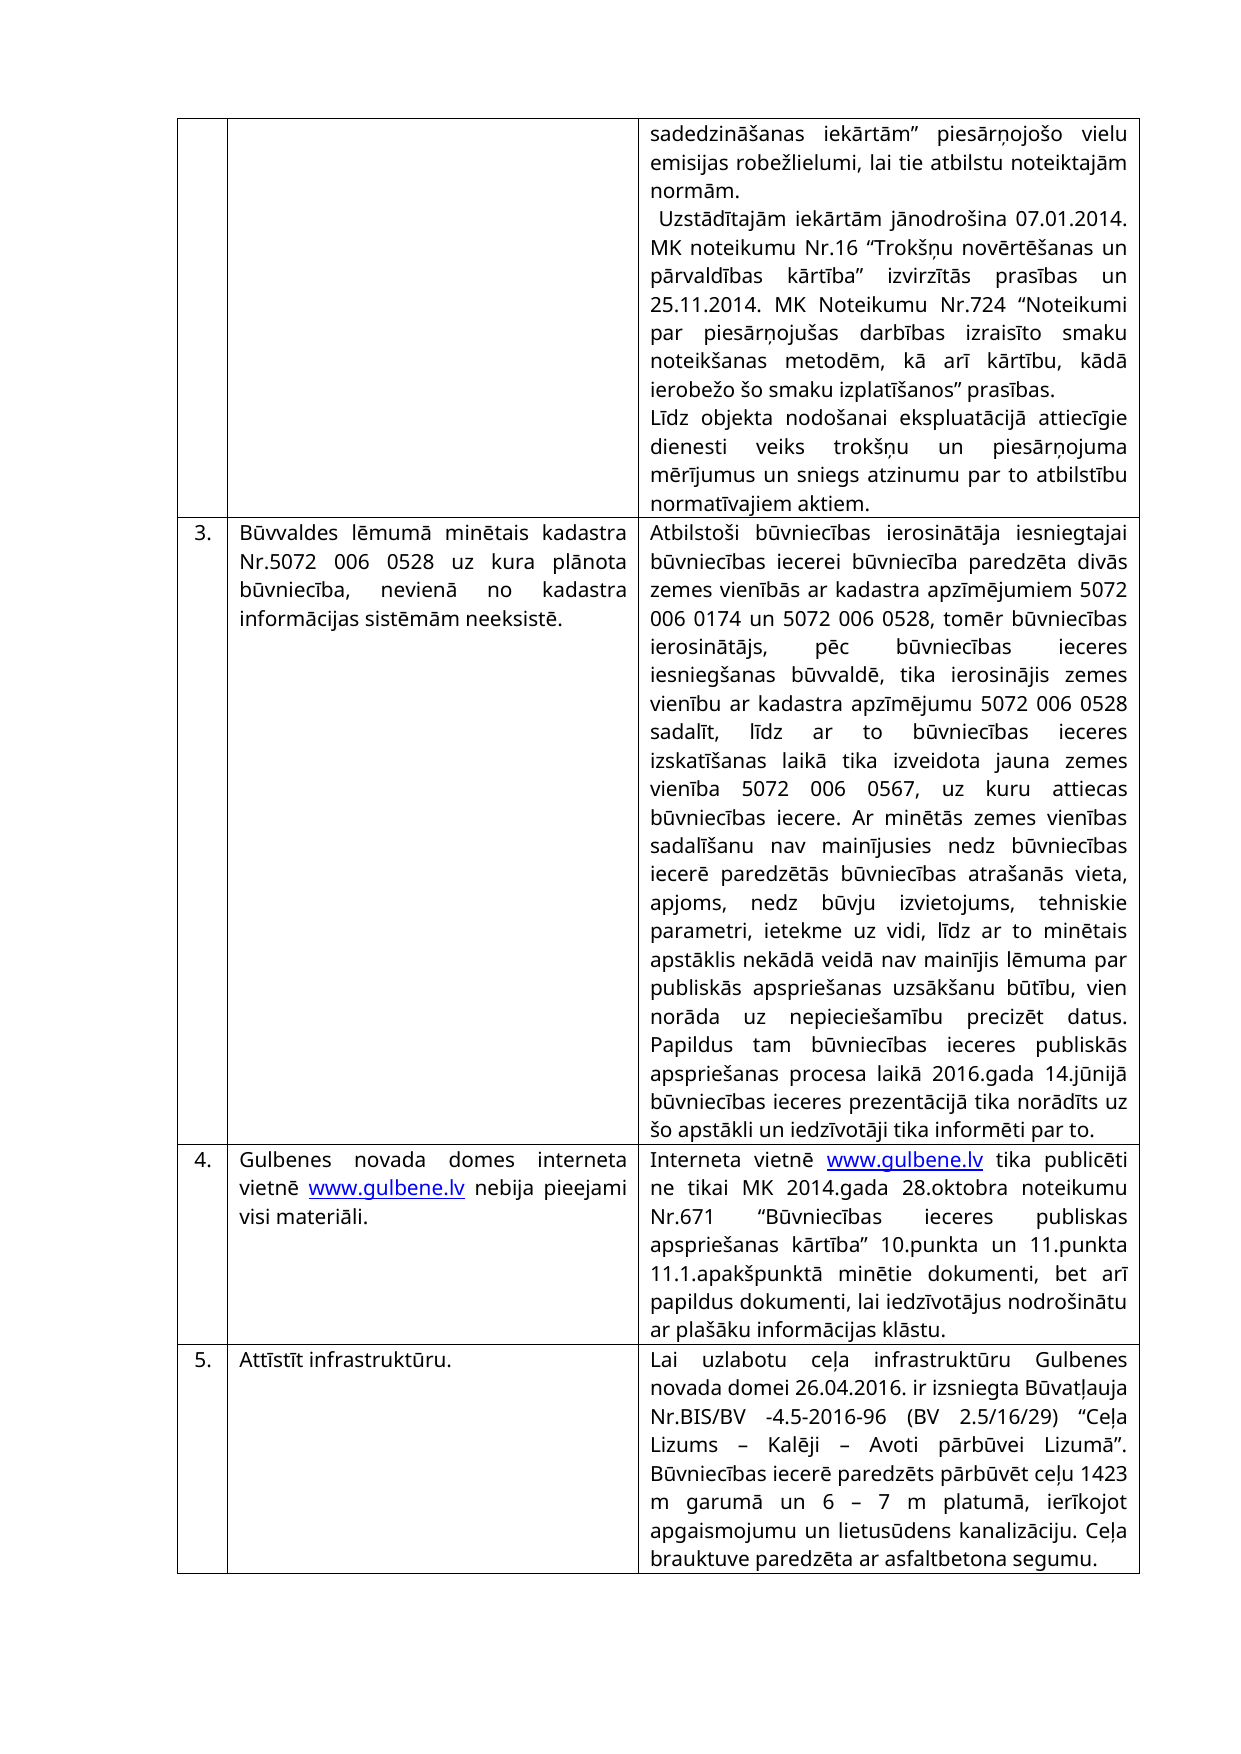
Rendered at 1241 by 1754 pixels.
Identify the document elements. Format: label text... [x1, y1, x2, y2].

table_cell Interneta vietnē www.gulbene.lv tika publicēti ne tikai MK 2014.gada 28.oktobra noteikumu Nr.671 “Būvniecības ieceres publiskas apspriešanas kārtība” 10.punkta un 11.punkta 11.1.apakšpunktā minētie dokumenti, bet arī papildus dokumenti, lai iedzīvotājus nodrošinātu ar plašāku informācijas klāstu. [639, 1145, 1139, 1344]
table_cell Atbilstoši būvniecības ierosinātāja iesniegtajai būvniecības iecerei būvniecība paredzēta divās zemes vienībās ar kadastra apzīmējumiem 5072 006 0174 un 5072 006 0528, tomēr būvniecības ierosinātājs, pēc būvniecības ieceres iesniegšanas būvvaldē, tika ierosinājis zemes vienību ar kadastra apzīmējumu 5072 006 0528 sadalīt, līdz ar to būvniecības ieceres izskatīšanas laikā tika izveidota jauna zemes vienība 5072 006 0567, uz kuru attiecas būvniecības iecere. Ar minētās zemes vienības sadalīšanu nav mainījusies nedz būvniecības iecerē paredzētās būvniecības atrašanās vieta, apjoms, nedz būvju izvietojums, tehniskie parametri, ietekme uz vidi, līdz ar to minētais apstāklis nekādā veidā nav mainījis lēmuma par publiskās apspriešanas uzsākšanu būtību, vien norāda uz nepieciešamību precizēt datus. Papildus tam būvniecības ieceres publiskās apspriešanas procesa laikā 2016.gada 14.jūnijā būvniecības ieceres prezentācijā tika norādīts uz šo apstākli un iedzīvotāji tika informēti par to. [639, 518, 1139, 1144]
table_cell Lai uzlabotu ceļa infrastruktūru Gulbenes novada domei 26.04.2016. ir izsniegta Būvatļauja Nr.BIS/BV -4.5-2016-96 (BV 2.5/16/29) “Ceļa Lizums – Kalēji – Avoti pārbūvei Lizumā”. Būvniecības iecerē paredzēts pārbūvēt ceļu 1423 m garumā un 6 – 7 m platumā, ierīkojot apgaismojumu un lietusūdens kanalizāciju. Ceļa brauktuve paredzēta ar asfaltbetona segumu. [639, 1345, 1139, 1573]
table_cell 2. [178, 119, 227, 517]
table_cell Gulbenes novada domes interneta vietnē www.gulbene.lv nebija pieejami visi materiāli. [228, 1145, 638, 1344]
table_cell Attīstīt infrastruktūru. [228, 1345, 638, 1573]
table_cell Būvvaldes lēmumā minētais kadastra Nr.5072 006 0528 uz kura plānota būvniecība, nevienā no kadastra informācijas sistēmām neeksistē. [228, 518, 638, 1144]
table_cell 3. [178, 518, 227, 1144]
table_cell 5. [178, 1345, 227, 1573]
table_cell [228, 119, 638, 517]
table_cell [639, 119, 1139, 517]
table_cell 4. [178, 1145, 227, 1344]
